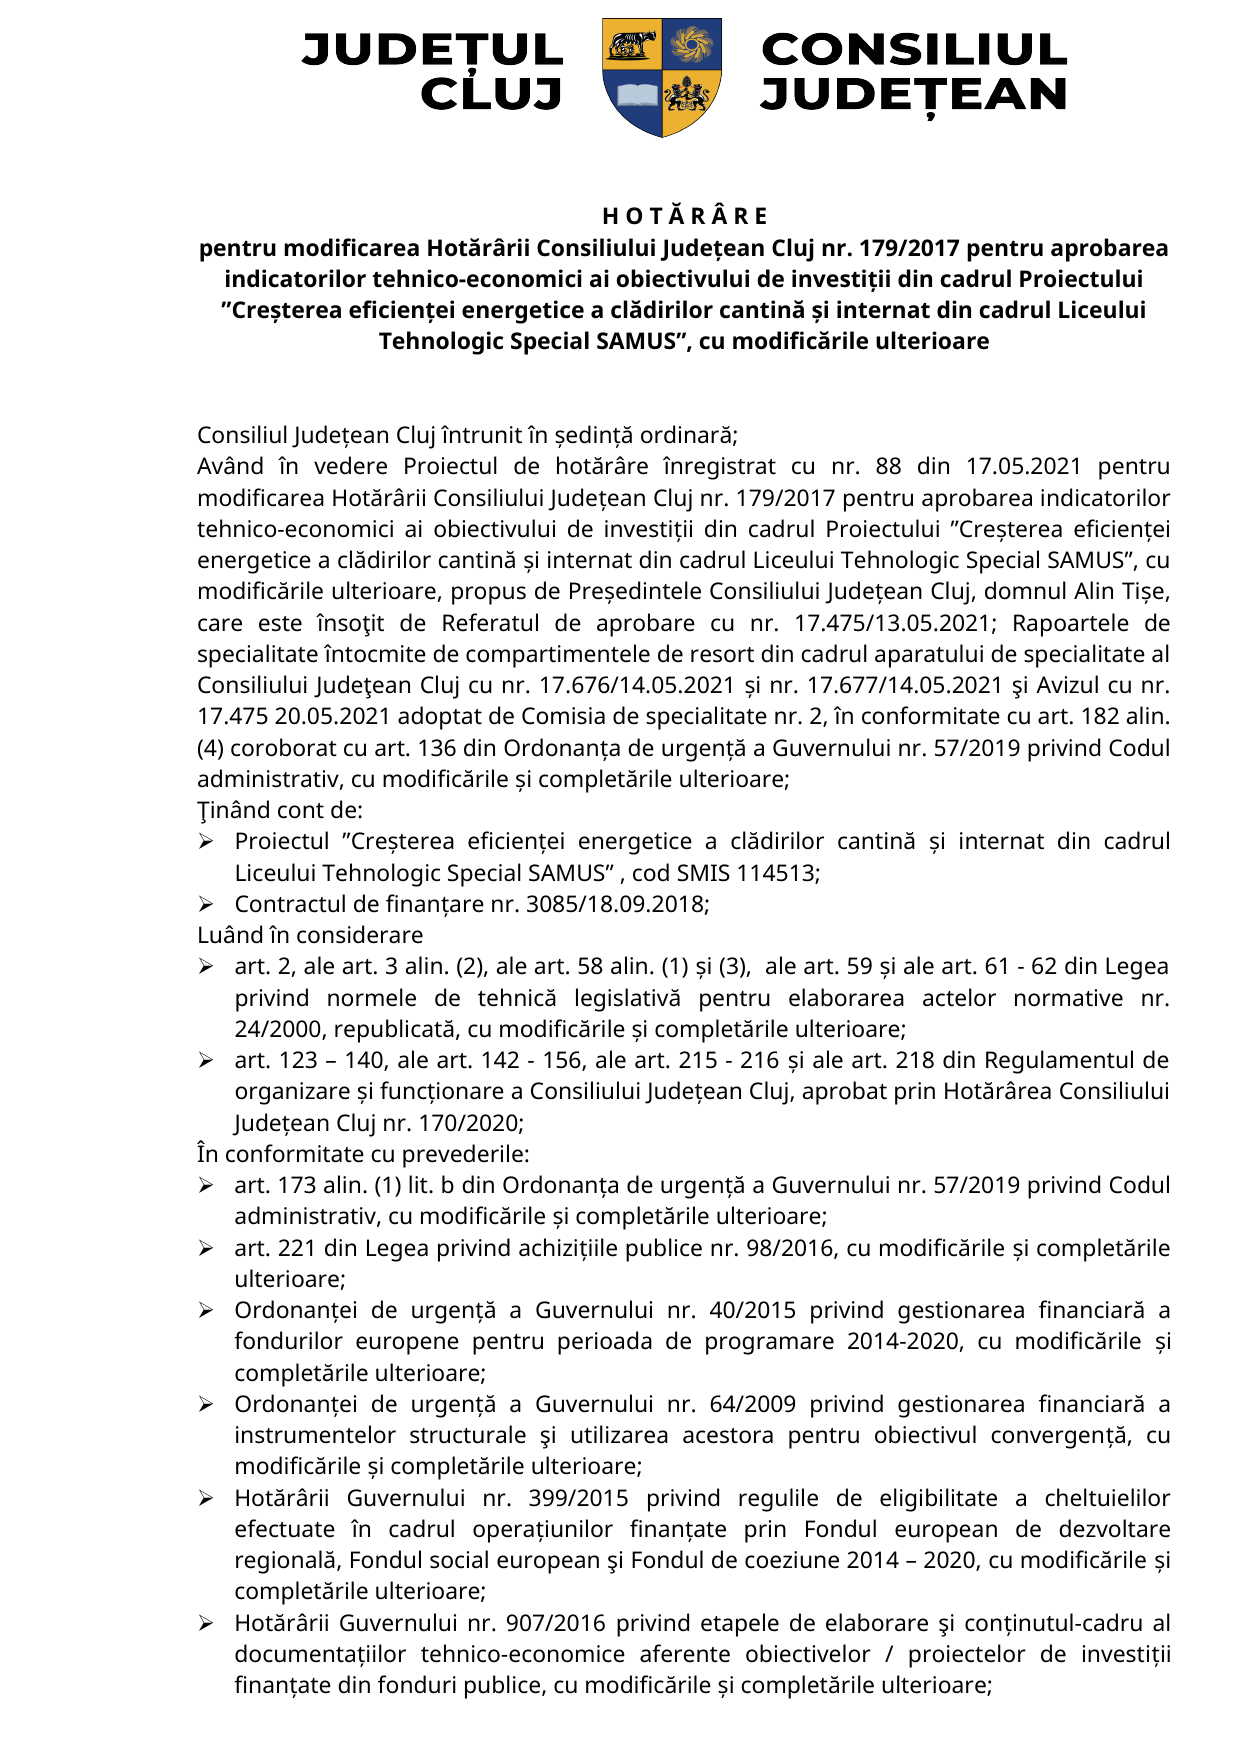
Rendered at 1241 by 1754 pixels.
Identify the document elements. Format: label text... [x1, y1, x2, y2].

list Proiectul ”Creșterea eficienței energetice a clădirilor cantină și internat din cadrul Liceului Tehnologic Special SAMUS” , cod SMIS 114513; [197, 825, 1172, 888]
list art. 2, ale art. 3 alin. (2), ale art. 58 alin. (1) și (3), ale art. 59 și ale art. 61 - 62 din Legea privind normele de tehnică legislativă pentru elaborarea actelor normative nr. 24/2000, republicată, cu modificările şi completările ulterioare; [197, 950, 1172, 1044]
text Consiliul Judeţean Cluj întrunit în şedinţă ordinară; [197, 419, 1172, 450]
list Hotărârii Guvernului nr. 907/2016 privind etapele de elaborare şi conținutul-cadru al documentațiilor tehnico-economice aferente obiectivelor / proiectelor de investiții finanțate din fonduri publice, cu modificările și completările ulterioare; [197, 1606, 1172, 1700]
list Ordonanței de urgență a Guvernului nr. 40/2015 privind gestionarea financiară a fondurilor europene pentru perioada de programare 2014-2020, cu modificările și completările ulterioare; [197, 1294, 1172, 1388]
text H O T Ă R Â R E [197, 200, 1172, 231]
text pentru modificarea Hotărârii Consiliului Județean Cluj nr. 179/2017 pentru aprobarea indicatorilor tehnico-economici ai obiectivului de investiții din cadrul Proiectului ”Creșterea eficienței energetice a clădirilor cantină și internat din cadrul Liceului Tehnologic Special SAMUS”, cu modificările ulterioare [197, 231, 1172, 356]
list art. 221 din Legea privind achizițiile publice nr. 98/2016, cu modificările și completările ulterioare; [197, 1231, 1172, 1294]
list art. 173 alin. (1) lit. b din Ordonanța de urgență a Guvernului nr. 57/2019 privind Codul administrativ, cu modificările și completările ulterioare; [197, 1169, 1172, 1231]
text Având în vedere Proiectul de hotărâre înregistrat cu nr. 88 din 17.05.2021 pentru modificarea Hotărârii Consiliului Județean Cluj nr. 179/2017 pentru aprobarea indicatorilor tehnico-economici ai obiectivului de investiții din cadrul Proiectului ”Creșterea eficienței energetice a clădirilor cantină și internat din cadrul Liceului Tehnologic Special SAMUS”, cu modificările ulterioare, propus de Președintele Consiliului Județean Cluj, domnul Alin Tișe, care este însoţit de Referatul de aprobare cu nr. 17.475/13.05.2021; Rapoartele de specialitate întocmite de compartimentele de resort din cadrul aparatului de specialitate al Consiliului Judeţean Cluj cu nr. 17.676/14.05.2021 și nr. 17.677/14.05.2021 şi Avizul cu nr. 17.475 20.05.2021 adoptat de Comisia de specialitate nr. 2, în conformitate cu art. 182 alin. (4) coroborat cu art. 136 din Ordonanța de urgență a Guvernului nr. 57/2019 privind Codul administrativ, cu modificările și completările ulterioare; [197, 450, 1172, 794]
text Ţinând cont de: [197, 794, 1172, 825]
list Hotărârii Guvernului nr. 399/2015 privind regulile de eligibilitate a cheltuielilor efectuate în cadrul operațiunilor finanțate prin Fondul european de dezvoltare regională, Fondul social european şi Fondul de coeziune 2014 – 2020, cu modificările și completările ulterioare; [197, 1481, 1172, 1606]
text Luând în considerare [197, 919, 1172, 950]
list Ordonanței de urgență a Guvernului nr. 64/2009 privind gestionarea financiară a instrumentelor structurale şi utilizarea acestora pentru obiectivul convergență, cu modificările și completările ulterioare; [197, 1388, 1172, 1481]
text În conformitate cu prevederile: [197, 1138, 1172, 1169]
list Contractul de finanțare nr. 3085/18.09.2018; [197, 888, 1172, 919]
picture [301, 18, 1068, 138]
list art. 123 – 140, ale art. 142 - 156, ale art. 215 - 216 și ale art. 218 din Regulamentul de organizare şi funcţionare a Consiliului Judeţean Cluj, aprobat prin Hotărârea Consiliului Judeţean Cluj nr. 170/2020; [197, 1044, 1172, 1138]
